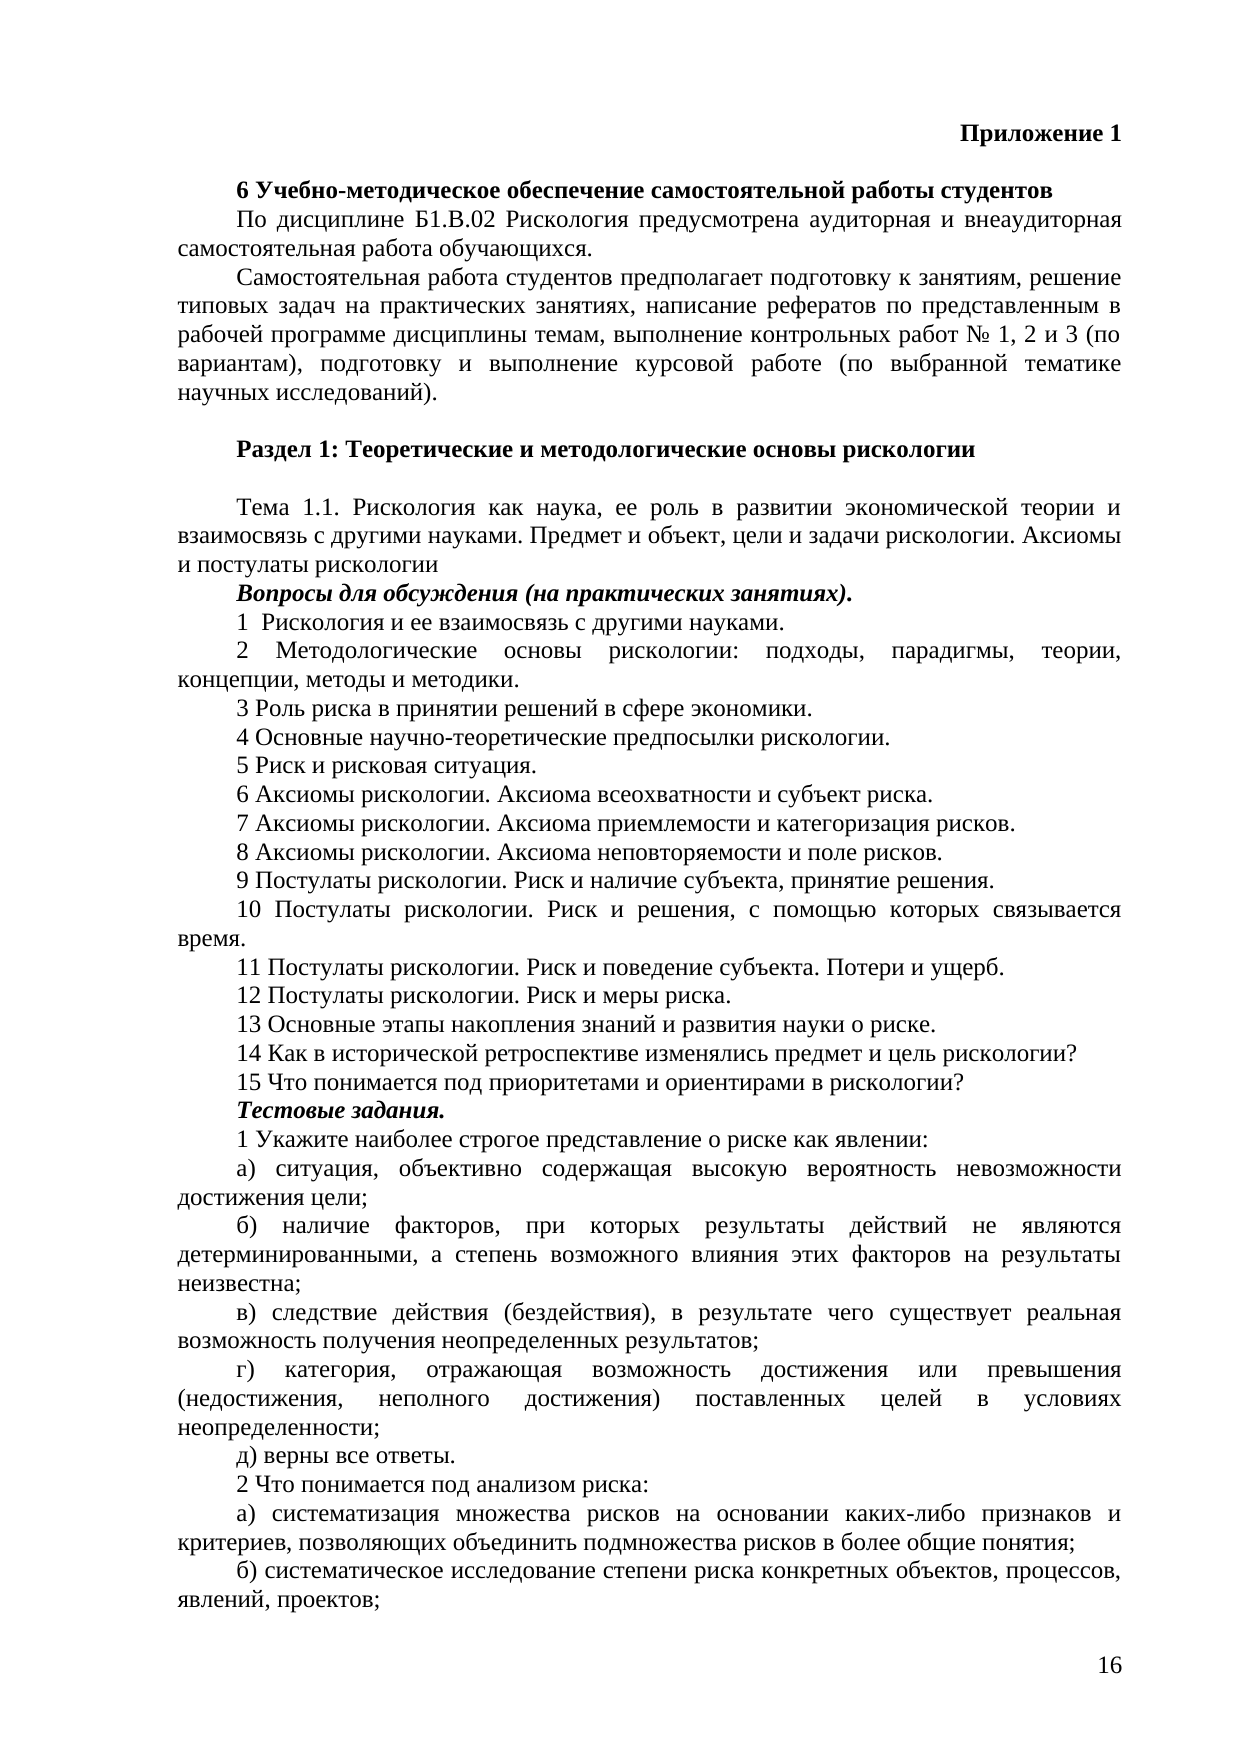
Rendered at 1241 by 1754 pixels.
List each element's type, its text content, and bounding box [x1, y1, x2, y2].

text 6 Учебно-методическое обеспечение самостоятельной работы студентов [177, 176, 1122, 204]
text Тестовые задания. [177, 1096, 1122, 1124]
text 1 Укажите наиболее строгое представление о риске как явлении: [177, 1124, 1122, 1153]
text в) следствие действия (бездействия), в результате чего существует реальная возможность получения неопределенных результатов; [177, 1297, 1122, 1354]
text 11 Постулаты рискологии. Риск и поведение субъекта. Потери и ущерб. [177, 952, 1122, 981]
text 15 Что понимается под приоритетами и ориентирами в рискологии? [177, 1067, 1122, 1096]
text 1 Рискология и ее взаимосвязь с другими науками. [177, 607, 1122, 636]
text Вопросы для обсуждения (на практических занятиях). [177, 578, 1122, 607]
text Тема 1.1. Рискология как наука, ее роль в развитии экономической теории и взаимосвязь с другими науками. Предмет и объект, цели и задачи рискологии. Аксиомы и постулаты рискологии [177, 492, 1122, 578]
text 12 Постулаты рискологии. Риск и меры риска. [177, 981, 1122, 1009]
text 4 Основные научно-теоретические предпосылки рискологии. [177, 722, 1122, 751]
text Приложение 1 [177, 118, 1122, 147]
text 14 Как в исторической ретроспективе изменялись предмет и цель рискологии? [177, 1038, 1122, 1067]
text д) верны все ответы. [177, 1441, 1122, 1469]
text По дисциплине Б1.В.02 Рискология предусмотрена аудиторная и внеаудиторная самостоятельная работа обучающихся. [177, 204, 1122, 262]
text 2 Что понимается под анализом риска: [177, 1469, 1122, 1498]
text 2 Методологические основы рискологии: подходы, парадигмы, теории, концепции, методы и методики. [177, 636, 1122, 693]
text б) наличие факторов, при которых результаты действий не являются детерминированными, а степень возможного влияния этих факторов на результаты неизвестна; [177, 1211, 1122, 1297]
text а) ситуация, объективно содержащая высокую вероятность невозможности достижения цели; [177, 1153, 1122, 1211]
text 3 Роль риска в принятии решений в сфере экономики. [177, 693, 1122, 722]
text 7 Аксиомы рискологии. Аксиома приемлемости и категоризация рисков. [177, 808, 1122, 837]
text б) систематическое исследование степени риска конкретных объектов, процессов, явлений, проектов; [177, 1556, 1122, 1613]
text 10 Постулаты рискологии. Риск и решения, с помощью которых связывается время. [177, 894, 1122, 952]
text 5 Риск и рисковая ситуация. [177, 751, 1122, 779]
text 6 Аксиомы рискологии. Аксиома всеохватности и субъект риска. [177, 779, 1122, 808]
text г) категория, отражающая возможность достижения или превышения (недостижения, неполного достижения) поставленных целей в условиях неопределенности; [177, 1354, 1122, 1441]
text 8 Аксиомы рискологии. Аксиома неповторяемости и поле рисков. [177, 837, 1122, 866]
text Самостоятельная работа студентов предполагает подготовку к занятиям, решение типовых задач на практических занятиях, написание рефератов по представленным в рабочей программе дисциплины темам, выполнение контрольных работ № 1, 2 и 3 (по вариантам), подготовку и выполнение курсовой работе (по выбранной тематике научных исследований). [177, 262, 1122, 406]
text 13 Основные этапы накопления знаний и развития науки о риске. [177, 1009, 1122, 1038]
text 9 Постулаты рискологии. Риск и наличие субъекта, принятие решения. [177, 866, 1122, 894]
text а) систематизация множества рисков на основании каких-либо признаков и критериев, позволяющих объединить подмножества рисков в более общие понятия; [177, 1498, 1122, 1556]
text Раздел 1: Теоретические и методологические основы рискологии [177, 434, 1122, 463]
